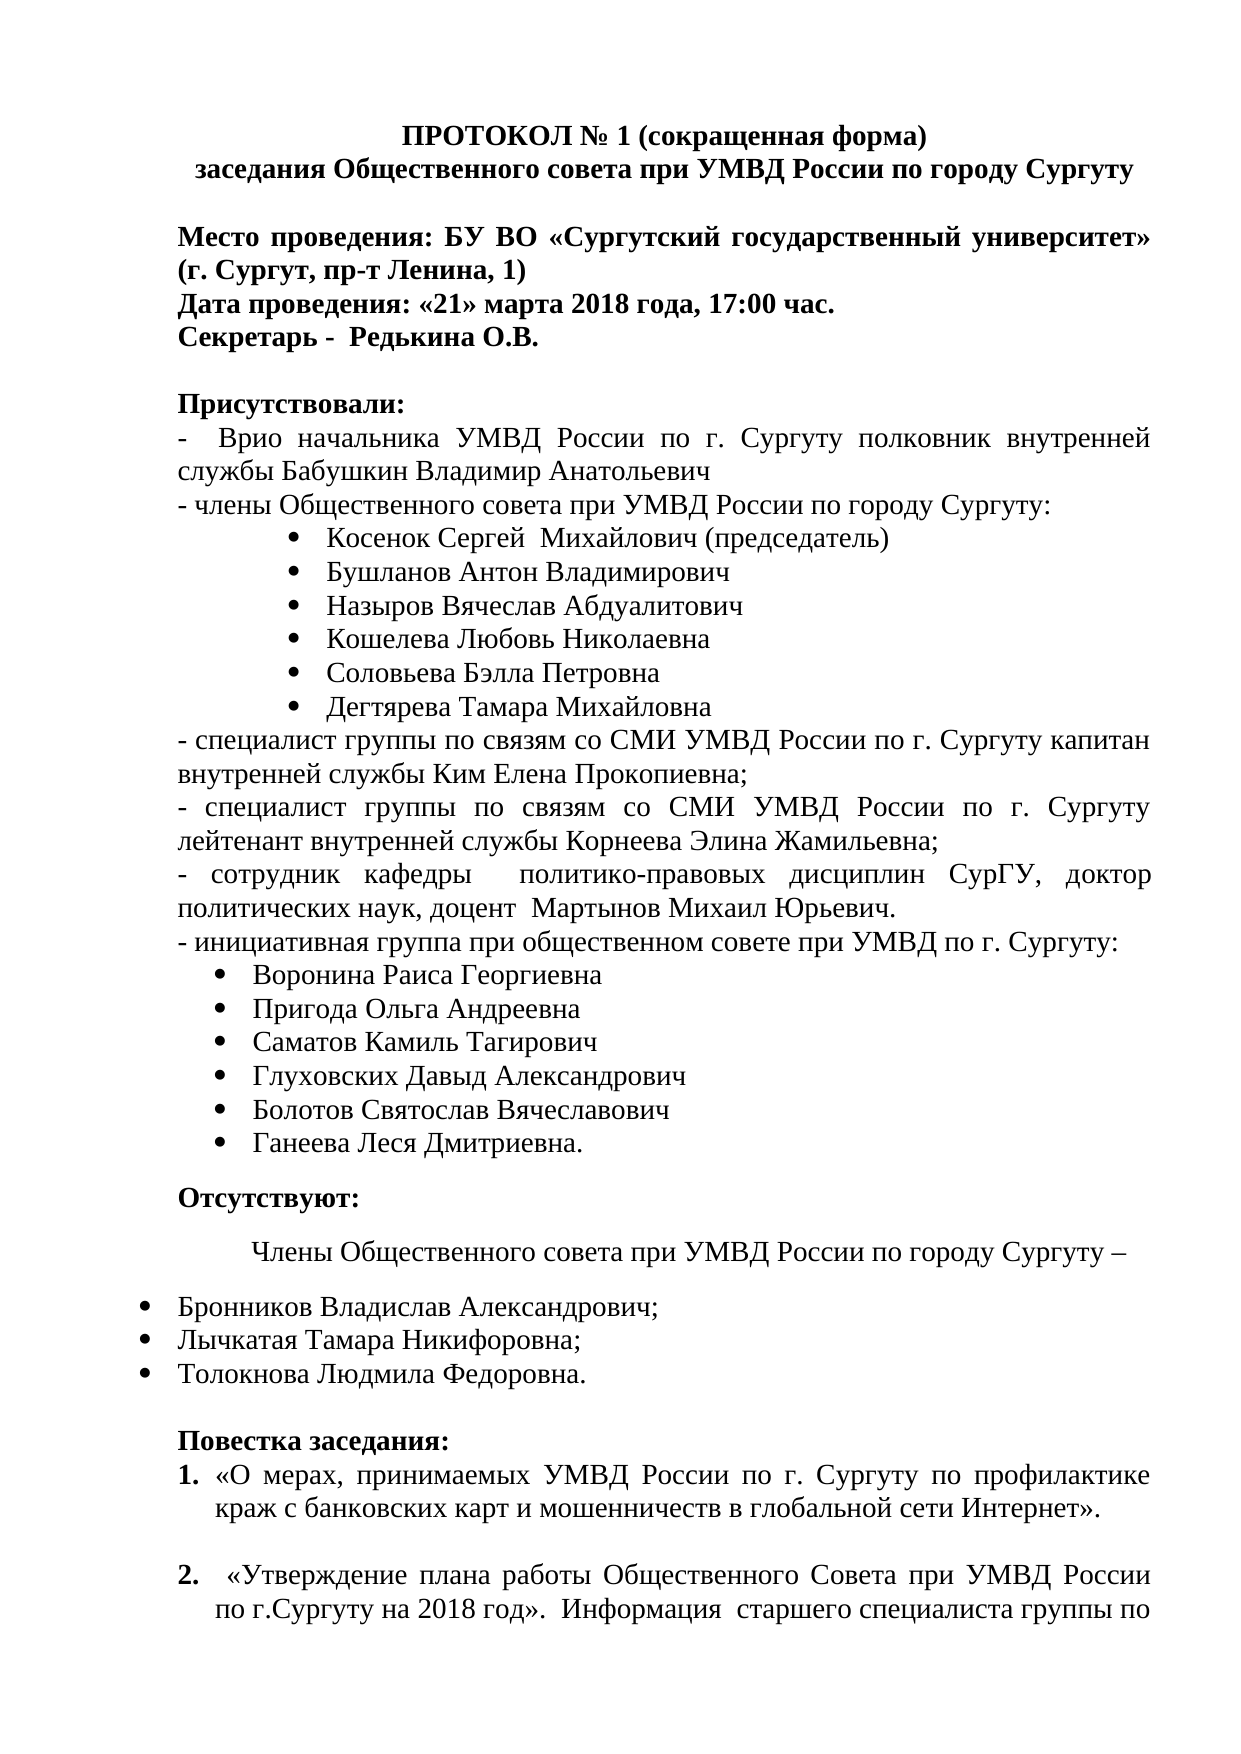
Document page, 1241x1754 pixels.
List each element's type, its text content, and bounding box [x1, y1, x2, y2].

text - члены Общественного совета при УМВД России по городу Сургуту: [177, 487, 1152, 521]
list Болотов Святослав Вячеславович [215, 1092, 1152, 1126]
list Бушланов Антон Владимирович [288, 554, 1152, 588]
text Повестка заседания: [177, 1423, 1152, 1457]
text Члены Общественного совета при УМВД России по городу Сургуту – [177, 1234, 1152, 1268]
text - специалист группы по связям со СМИ УМВД России по г. Сургуту капитан внутренней службы Ким Елена Прокопиевна; [177, 722, 1152, 789]
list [177, 1557, 1152, 1624]
list Пригода Ольга Андреевна [215, 991, 1152, 1024]
list Косенок Сергей Михайлович (председатель) [288, 521, 1152, 554]
text - инициативная группа при общественном совете при УМВД по г. Сургуту: [177, 924, 1152, 957]
list Кошелева Любовь Николаевна [288, 622, 1152, 655]
text ПРОТОКОЛ № 1 (сокращенная форма) [177, 118, 1152, 152]
list Назыров Вячеслав Абдуалитович [288, 588, 1152, 622]
text Дата проведения: «21» марта 2018 года, 17:00 час. [177, 286, 1152, 319]
list Воронина Раиса Георгиевна [215, 957, 1152, 991]
list Саматов Камиль Тагирович [215, 1024, 1152, 1058]
text Присутствовали: [177, 386, 1152, 420]
text Отсутствуют: [177, 1180, 1152, 1213]
list Соловьева Бэлла Петровна [288, 655, 1152, 689]
text - Врио начальника УМВД России по г. Сургуту полковник внутренней службы Бабушкин Владимир Анатольевич [177, 420, 1152, 487]
text - специалист группы по связям со СМИ УМВД России по г. Сургуту лейтенант внутренней службы Корнеева Элина Жамильевна; [177, 789, 1152, 857]
list Глуховских Давыд Александрович [215, 1058, 1152, 1092]
list Толокнова Людмила Федоровна. [140, 1356, 1152, 1390]
text заседания Общественного совета при УМВД России по городу Сургуту [177, 152, 1152, 185]
list Ганеева Леся Дмитриевна. [215, 1126, 1152, 1159]
list Дегтярева Тамара Михайловна [288, 689, 1152, 722]
list «О мерах, принимаемых УМВД России по г. Сургуту по профилактике краж с банковских карт и мошенничеств в глобальной сети Интернет». [177, 1457, 1152, 1524]
list Лычкатая Тамара Никифоровна; [140, 1322, 1152, 1356]
text - сотрудник кафедры политико-правовых дисциплин СурГУ, доктор политических наук, доцент Мартынов Михаил Юрьевич. [177, 857, 1152, 924]
text Секретарь - Редькина О.В. [177, 319, 1152, 353]
text Место проведения: БУ ВО «Сургутский государственный университет» (г. Сургут, пр-т Ленина, 1) [177, 219, 1152, 286]
list Бронников Владислав Александрович; [140, 1289, 1152, 1322]
